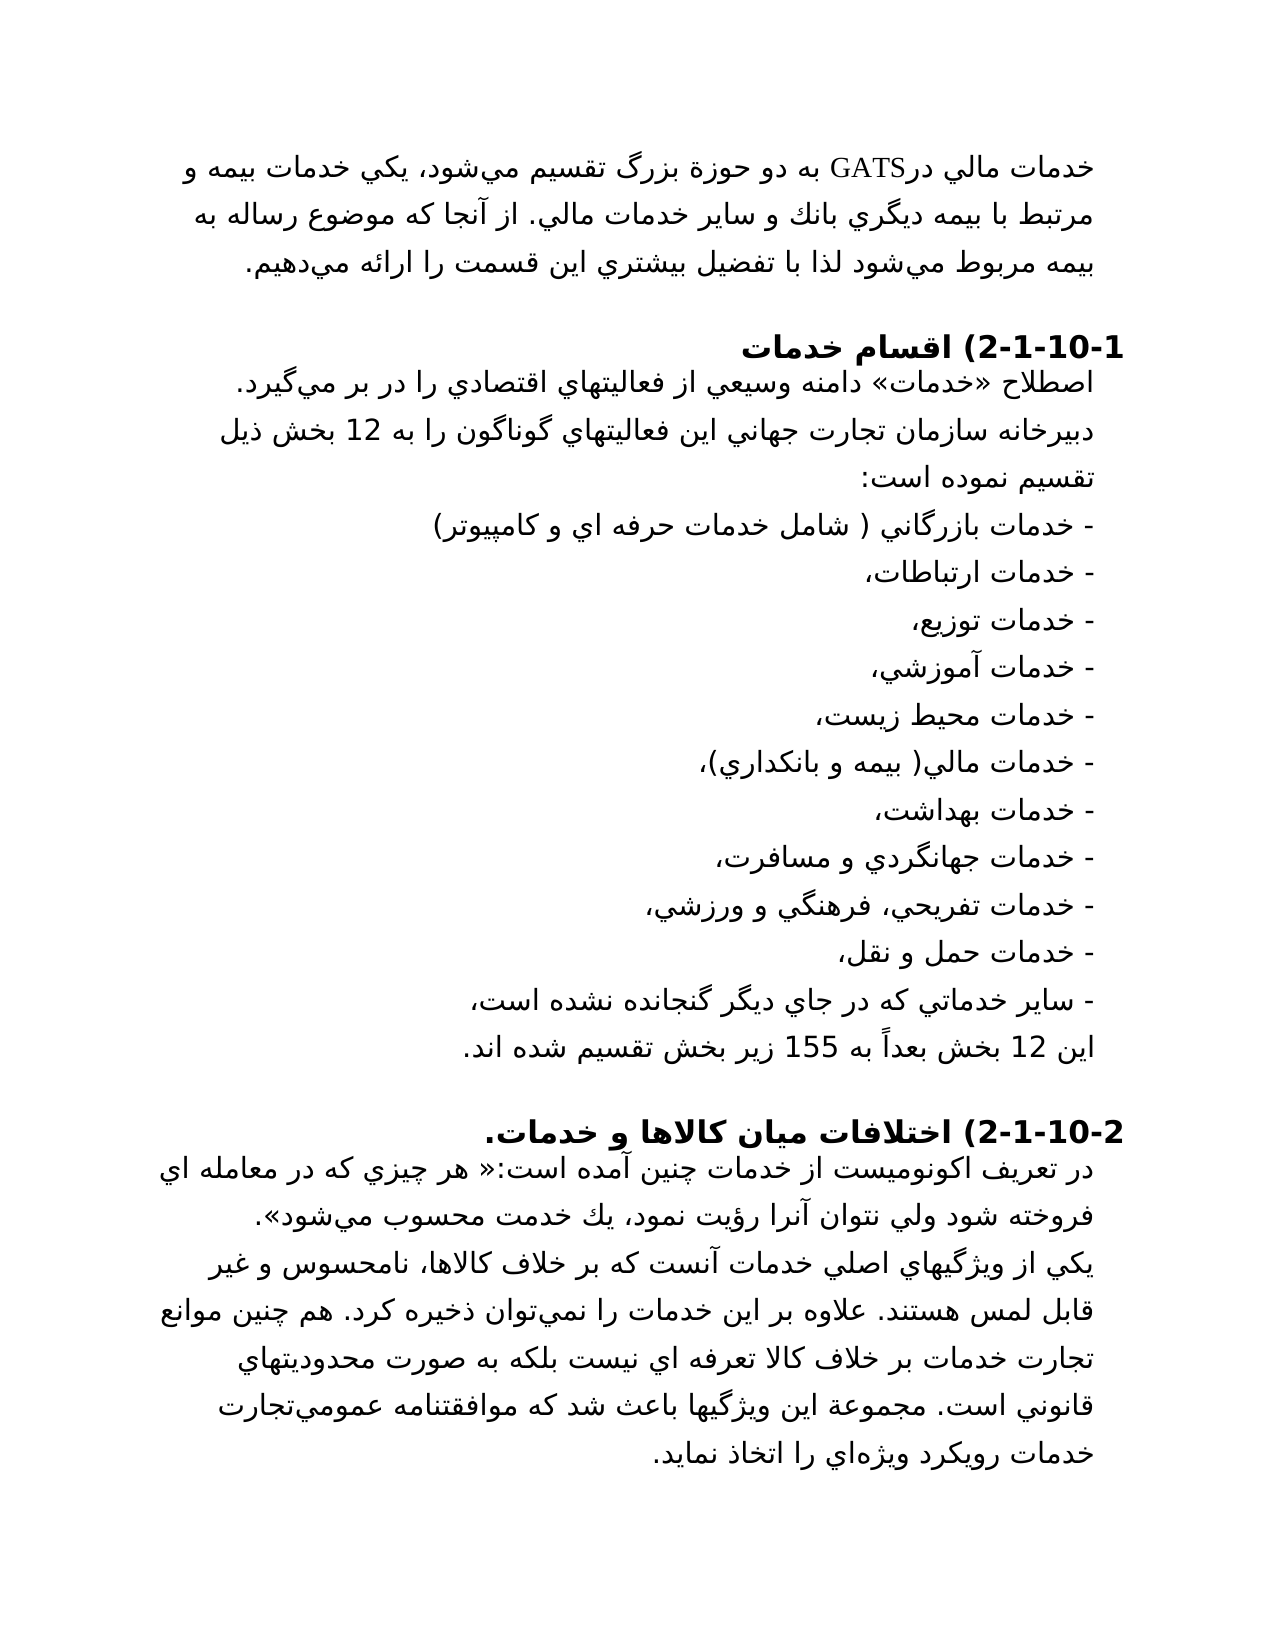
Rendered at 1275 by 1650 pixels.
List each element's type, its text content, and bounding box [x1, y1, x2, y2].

text اصطلاح «خدمات» دامنه وسيعي از فعاليتهاي اقتصادي را در بر مي‌گيرد. دبيرخانه سازمان تجارت جهاني اين فعاليتهاي گوناگون را به 12 بخش ذيل تقسيم نموده است: [150, 366, 1095, 494]
text يكي از ويژگيهاي اصلي خدمات آنست كه بر خلاف كالاها، نامحسوس و غير قابل لمس هستند. علاوه بر اين خدمات را نمي‌توان ذخيره كرد. هم چنين موانع تجارت خدمات بر خلاف كالا تعرفه اي نيست بلكه به صورت محدوديتهاي قانوني است. مجموعة اين ويژگيها باعث شد كه موافقتنامه عمومي‌تجارت خدمات رويكرد ويژه‌اي را اتخاذ نمايد. [150, 1246, 1095, 1470]
text - خدمات توزيع، [150, 603, 1095, 637]
subtitle 2-1-10-1) اقسام خدمات [150, 293, 1125, 366]
text - خدمات محيط زيست، [150, 698, 1095, 732]
text در تعريف اكونوميست از خدمات چنين آمده است:« هر چيزي كه در معامله اي فروخته شود ولي نتوان آنرا رؤيت نمود، يك خدمت محسوب مي‌شود». [150, 1151, 1095, 1232]
subtitle 2-1-10-2) اختلافات ميان كالاها و خدمات. [150, 1078, 1125, 1151]
text - خدمات مالي( بيمه و بانكداري)، [150, 746, 1095, 779]
text - خدمات تفريحي، فرهنگي و ورزشي، [150, 888, 1095, 922]
text - خدمات جهانگردي و مسافرت، [150, 841, 1095, 874]
text خدمات مالي درGATS به دو حوزة بزرگ تقسيم مي‌شود، يكي خدمات بيمه و مرتبط با بيمه ديگري بانك و ساير خدمات مالي. از آنجا كه موضوع رساله به بيمه مربوط مي‌شود لذا با تفضيل بيشتري اين قسمت را ارائه مي‌دهيم. [150, 150, 1095, 279]
text - خدمات بهداشت، [150, 793, 1095, 827]
text - ساير خدماتي كه در جاي ديگر گنجانده نشده است، [150, 983, 1095, 1017]
text - خدمات بازرگاني ( شامل خدمات حرفه اي و كامپيوتر) [150, 508, 1095, 542]
text اين 12 بخش بعداً به 155 زير بخش تقسيم شده اند. [150, 1031, 1095, 1064]
text - خدمات آموزشي، [150, 651, 1095, 684]
text - خدمات حمل و نقل، [150, 936, 1095, 969]
text - خدمات ارتباطات، [150, 556, 1095, 589]
